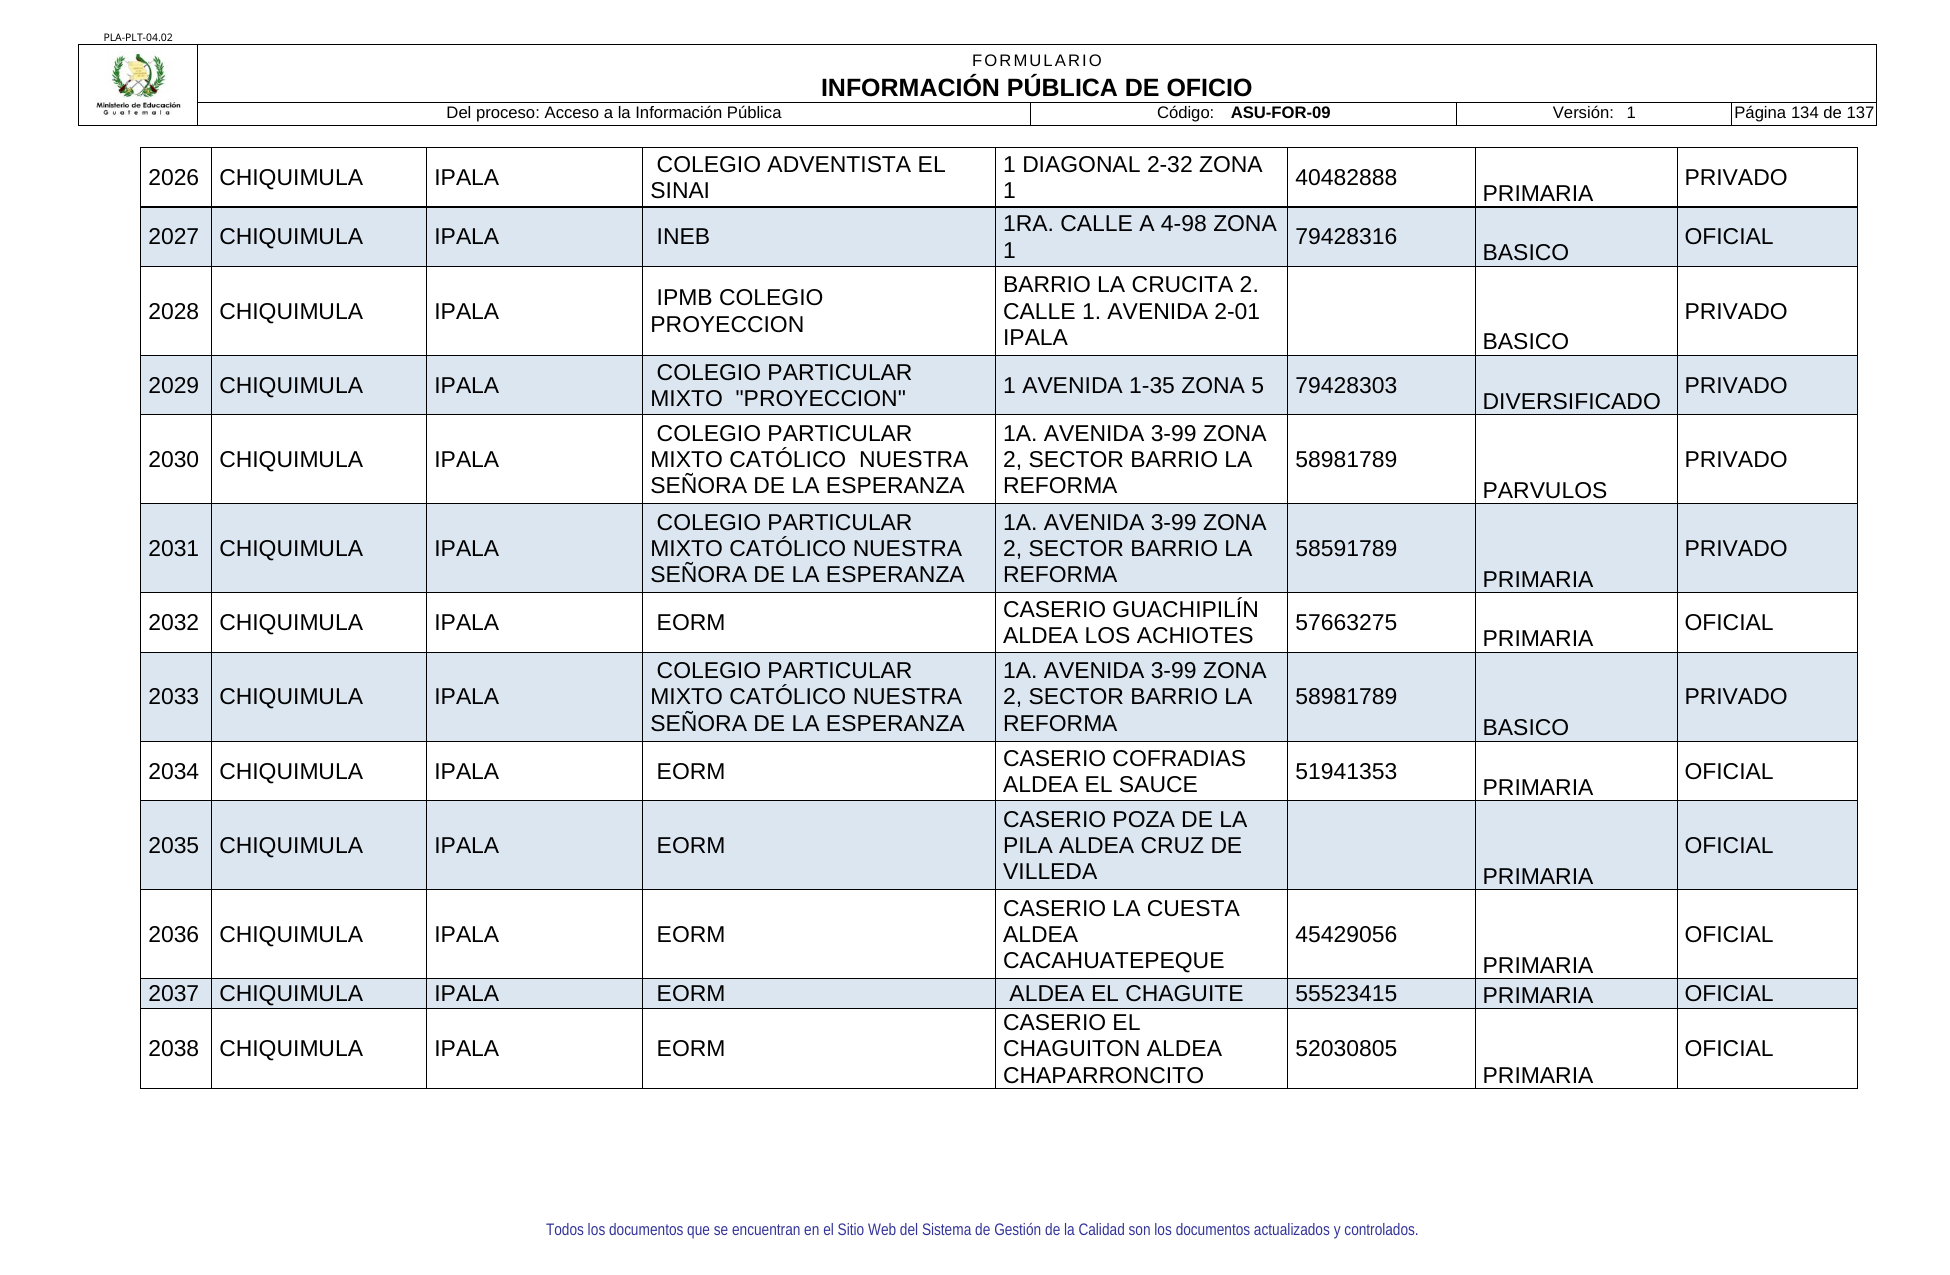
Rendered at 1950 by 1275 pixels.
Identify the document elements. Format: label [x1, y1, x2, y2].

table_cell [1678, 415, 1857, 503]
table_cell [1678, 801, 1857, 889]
picture [95, 51, 181, 117]
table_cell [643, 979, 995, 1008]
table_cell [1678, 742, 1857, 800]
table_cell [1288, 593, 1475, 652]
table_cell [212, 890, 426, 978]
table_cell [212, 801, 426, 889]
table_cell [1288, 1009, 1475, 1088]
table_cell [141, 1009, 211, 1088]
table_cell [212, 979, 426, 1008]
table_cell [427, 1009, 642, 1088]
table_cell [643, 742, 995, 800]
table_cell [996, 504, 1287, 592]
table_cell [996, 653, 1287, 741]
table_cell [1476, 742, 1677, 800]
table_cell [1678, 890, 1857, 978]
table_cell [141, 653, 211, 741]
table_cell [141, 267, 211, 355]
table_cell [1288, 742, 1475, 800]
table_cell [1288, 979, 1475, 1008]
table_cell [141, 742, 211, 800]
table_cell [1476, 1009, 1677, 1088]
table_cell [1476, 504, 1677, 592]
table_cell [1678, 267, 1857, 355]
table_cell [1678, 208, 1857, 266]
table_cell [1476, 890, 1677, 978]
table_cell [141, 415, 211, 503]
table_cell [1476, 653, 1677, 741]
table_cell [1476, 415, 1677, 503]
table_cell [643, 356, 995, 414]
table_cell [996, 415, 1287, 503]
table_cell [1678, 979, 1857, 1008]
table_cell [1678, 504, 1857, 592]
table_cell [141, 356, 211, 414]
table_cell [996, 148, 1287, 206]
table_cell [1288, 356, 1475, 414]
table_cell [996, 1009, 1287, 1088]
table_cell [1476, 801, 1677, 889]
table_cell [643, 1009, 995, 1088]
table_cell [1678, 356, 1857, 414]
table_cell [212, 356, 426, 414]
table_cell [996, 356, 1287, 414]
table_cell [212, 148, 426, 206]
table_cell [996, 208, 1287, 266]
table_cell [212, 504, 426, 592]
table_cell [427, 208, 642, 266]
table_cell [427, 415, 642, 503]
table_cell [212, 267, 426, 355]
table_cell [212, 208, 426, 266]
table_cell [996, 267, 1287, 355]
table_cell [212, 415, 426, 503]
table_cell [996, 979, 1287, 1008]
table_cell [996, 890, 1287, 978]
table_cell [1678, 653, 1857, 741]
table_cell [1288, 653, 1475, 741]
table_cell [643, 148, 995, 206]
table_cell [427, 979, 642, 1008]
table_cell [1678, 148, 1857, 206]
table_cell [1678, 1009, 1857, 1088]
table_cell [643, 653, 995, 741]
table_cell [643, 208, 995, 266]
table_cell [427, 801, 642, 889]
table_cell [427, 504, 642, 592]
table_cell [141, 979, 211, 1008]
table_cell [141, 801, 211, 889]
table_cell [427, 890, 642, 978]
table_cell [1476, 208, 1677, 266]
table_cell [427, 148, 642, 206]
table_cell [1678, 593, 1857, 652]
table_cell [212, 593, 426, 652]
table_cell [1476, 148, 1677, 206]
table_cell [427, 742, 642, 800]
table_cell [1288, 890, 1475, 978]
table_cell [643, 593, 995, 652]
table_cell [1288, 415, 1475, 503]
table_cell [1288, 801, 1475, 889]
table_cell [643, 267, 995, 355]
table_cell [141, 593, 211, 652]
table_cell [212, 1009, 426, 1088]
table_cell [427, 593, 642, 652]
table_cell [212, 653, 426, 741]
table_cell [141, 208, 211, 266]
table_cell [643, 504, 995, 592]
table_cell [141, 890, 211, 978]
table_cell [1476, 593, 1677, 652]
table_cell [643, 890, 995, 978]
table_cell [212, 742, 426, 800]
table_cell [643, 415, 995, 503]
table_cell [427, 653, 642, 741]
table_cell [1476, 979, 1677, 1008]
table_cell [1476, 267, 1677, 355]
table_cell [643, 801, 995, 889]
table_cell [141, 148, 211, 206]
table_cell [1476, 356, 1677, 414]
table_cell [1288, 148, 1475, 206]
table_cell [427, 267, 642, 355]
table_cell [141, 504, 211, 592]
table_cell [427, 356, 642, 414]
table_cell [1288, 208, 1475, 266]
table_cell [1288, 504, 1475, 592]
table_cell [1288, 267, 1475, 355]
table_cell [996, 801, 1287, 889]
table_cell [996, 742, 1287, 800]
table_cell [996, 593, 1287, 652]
